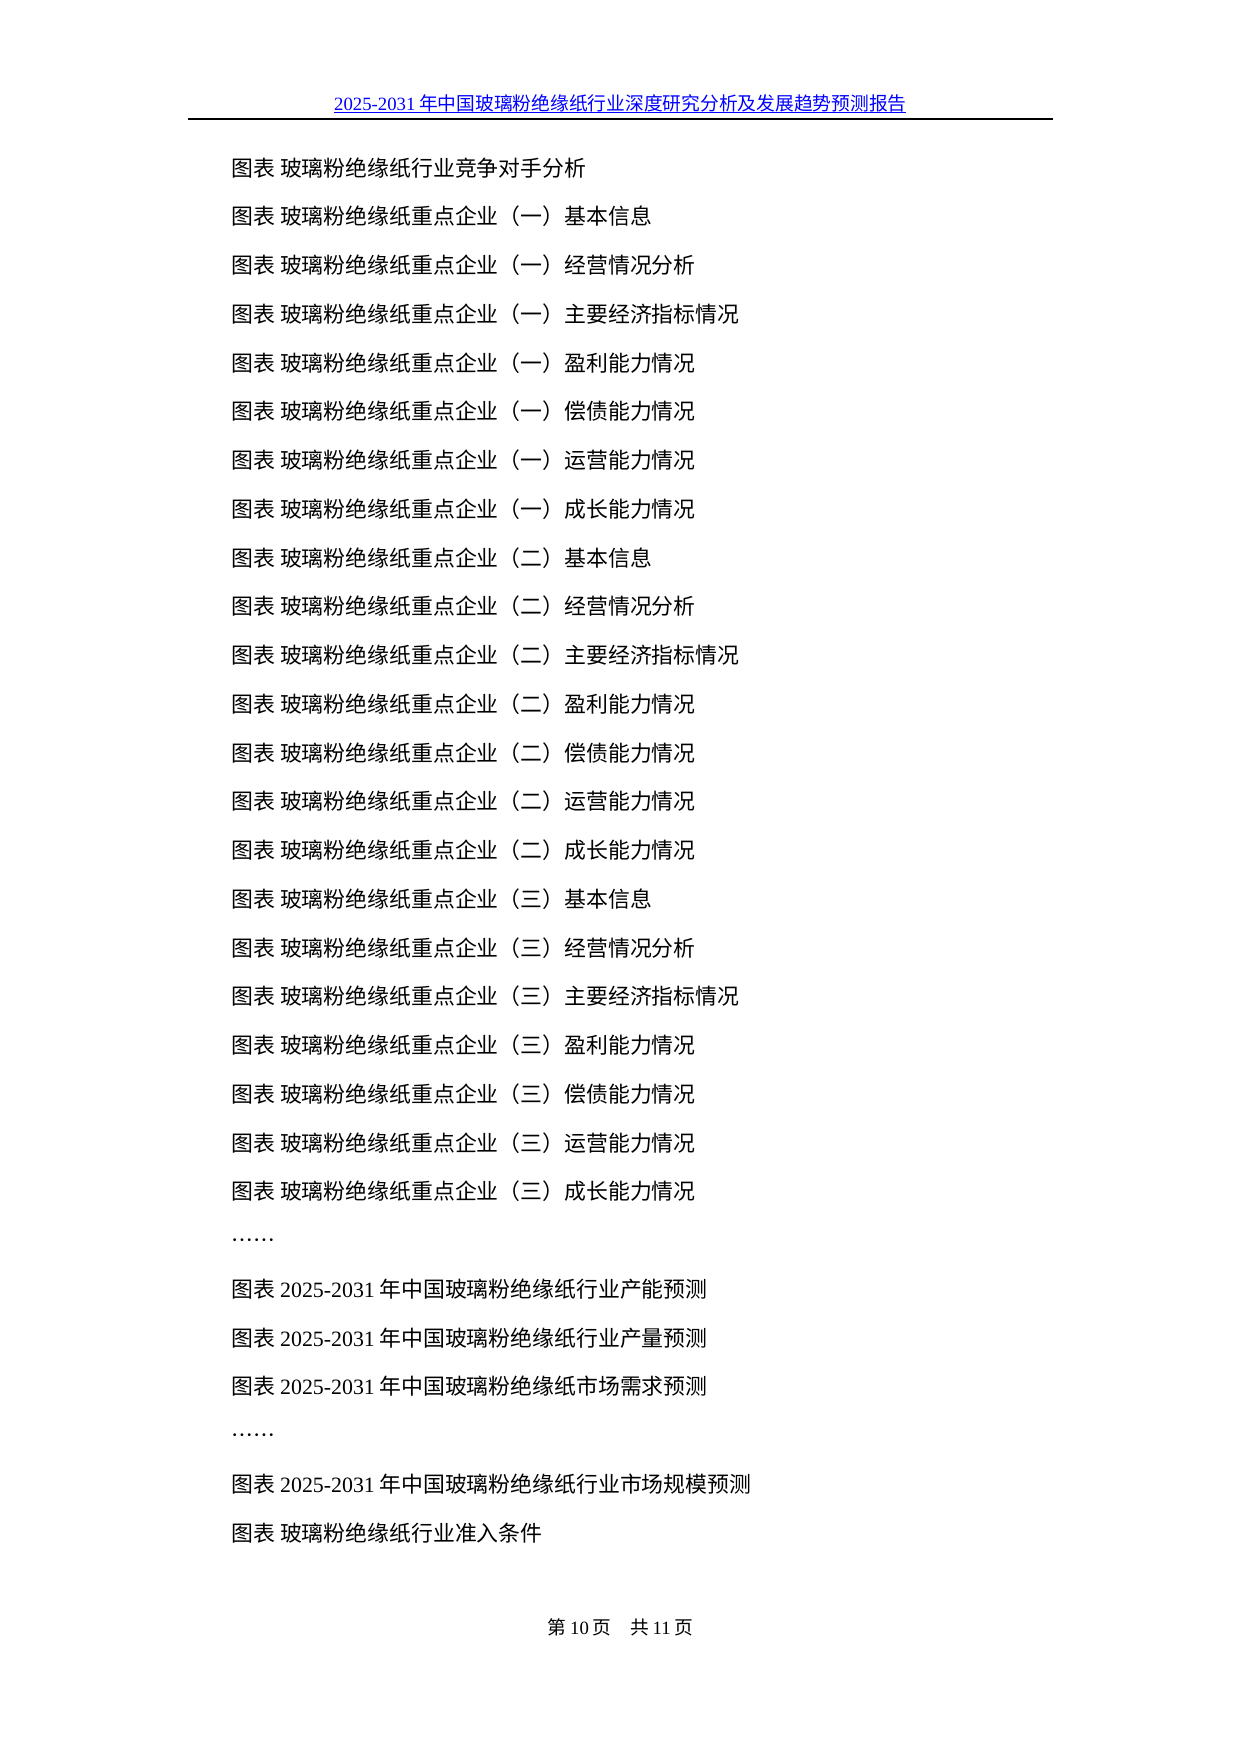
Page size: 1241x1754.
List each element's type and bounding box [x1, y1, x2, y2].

text [187, 150, 1053, 1548]
